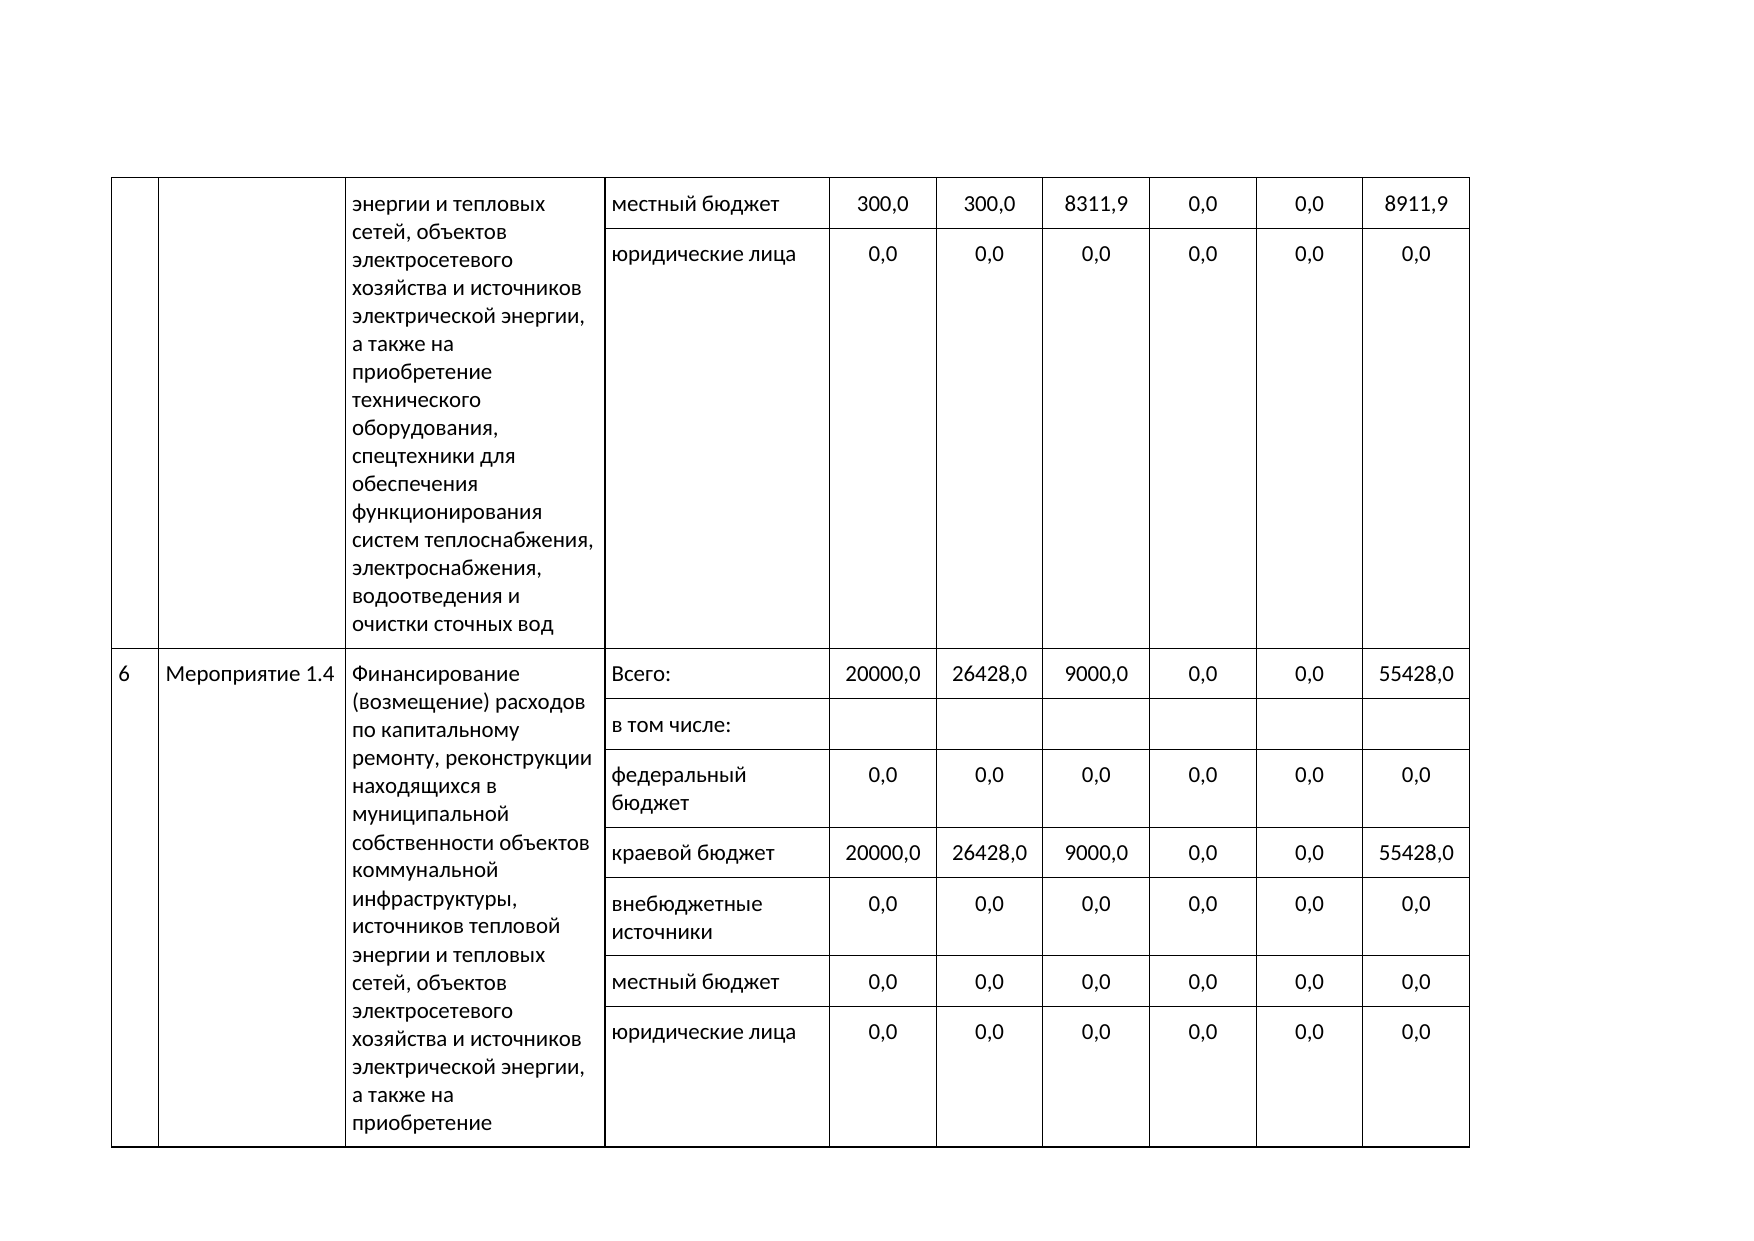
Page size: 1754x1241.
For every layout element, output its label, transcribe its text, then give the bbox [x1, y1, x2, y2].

table_cell 300,0 [937, 178, 1042, 227]
table_cell в том числе: [606, 699, 829, 748]
table_cell 0,0 [937, 229, 1042, 648]
table_cell 0,0 [1257, 178, 1362, 227]
table_cell 0,0 [1150, 178, 1256, 227]
table_cell Мероприятие 1.4 [159, 649, 345, 1146]
table_cell 0,0 [830, 229, 936, 648]
table_cell [1257, 699, 1362, 748]
table_cell 0,0 [1257, 956, 1362, 1006]
table_cell 26428,0 [937, 828, 1042, 877]
table_cell 0,0 [830, 1007, 936, 1146]
table_cell краевой бюджет [606, 828, 829, 877]
table_cell местный бюджет [606, 178, 829, 227]
table_cell 0,0 [1257, 750, 1362, 827]
table_cell 0,0 [937, 878, 1042, 955]
table_cell 0,0 [1043, 1007, 1149, 1146]
table_cell 6 [112, 649, 158, 1146]
table_cell 55428,0 [1363, 828, 1469, 877]
table_cell федеральный бюджет [606, 750, 829, 827]
table_cell 20000,0 [830, 828, 936, 877]
table_cell Всего: [606, 649, 829, 698]
table_cell 20000,0 [830, 649, 936, 698]
table_cell [1363, 699, 1469, 748]
table_cell Финансирование (возмещение) расходов по капитальному ремонту, реконструкции находящихся в муниципальной собственности объектов коммунальной инфраструктуры, источников тепловой энергии и тепловых сетей, объектов электросетевого хозяйства и источников электрической энергии, а также на приобретение технологического оборудования, спецтехники для обеспечения функционирования систем теплоснабжения, электроснабжения, водоснабжения, водоотведения и очистки сточных вод [346, 649, 604, 1146]
table_cell 55428,0 [1363, 649, 1469, 698]
table_cell юридические лица [606, 1007, 829, 1146]
table_cell 0,0 [1363, 1007, 1469, 1146]
table_cell 8311,9 [1043, 178, 1149, 227]
table_cell 9000,0 [1043, 649, 1149, 698]
table_cell 0,0 [937, 1007, 1042, 1146]
table_cell [1150, 699, 1256, 748]
table_cell 0,0 [1257, 1007, 1362, 1146]
table_cell [830, 699, 936, 748]
table_cell юридические лица [606, 229, 829, 648]
table_cell 26428,0 [937, 649, 1042, 698]
table_cell 0,0 [1150, 750, 1256, 827]
table_cell 0,0 [1043, 878, 1149, 955]
table_cell 0,0 [1150, 649, 1256, 698]
table_cell 0,0 [1150, 229, 1256, 648]
table_cell 0,0 [1150, 828, 1256, 877]
table_cell 0,0 [1257, 229, 1362, 648]
table_cell 0,0 [937, 956, 1042, 1006]
table_cell 0,0 [1150, 956, 1256, 1006]
table_cell [937, 699, 1042, 748]
table_cell внебюджетные источники [606, 878, 829, 955]
table_cell 0,0 [937, 750, 1042, 827]
table_cell 0,0 [1363, 229, 1469, 648]
table_cell 0,0 [1150, 1007, 1256, 1146]
table_cell 0,0 [1363, 750, 1469, 827]
table_cell 9000,0 [1043, 828, 1149, 877]
table_cell местный бюджет [606, 956, 829, 1006]
table_cell 0,0 [1043, 750, 1149, 827]
table_cell 0,0 [1043, 229, 1149, 648]
table_cell 0,0 [1043, 956, 1149, 1006]
table_cell [1043, 699, 1149, 748]
table_cell 0,0 [1257, 828, 1362, 877]
table_cell 0,0 [830, 878, 936, 955]
table_cell 0,0 [1363, 956, 1469, 1006]
table_cell 0,0 [1257, 878, 1362, 955]
table_cell 0,0 [1363, 878, 1469, 955]
table_cell 300,0 [830, 178, 936, 227]
table_cell 8911,9 [1363, 178, 1469, 227]
table_cell 0,0 [830, 750, 936, 827]
table_cell 0,0 [830, 956, 936, 1006]
table_cell 0,0 [1150, 878, 1256, 955]
table_cell 0,0 [1257, 649, 1362, 698]
